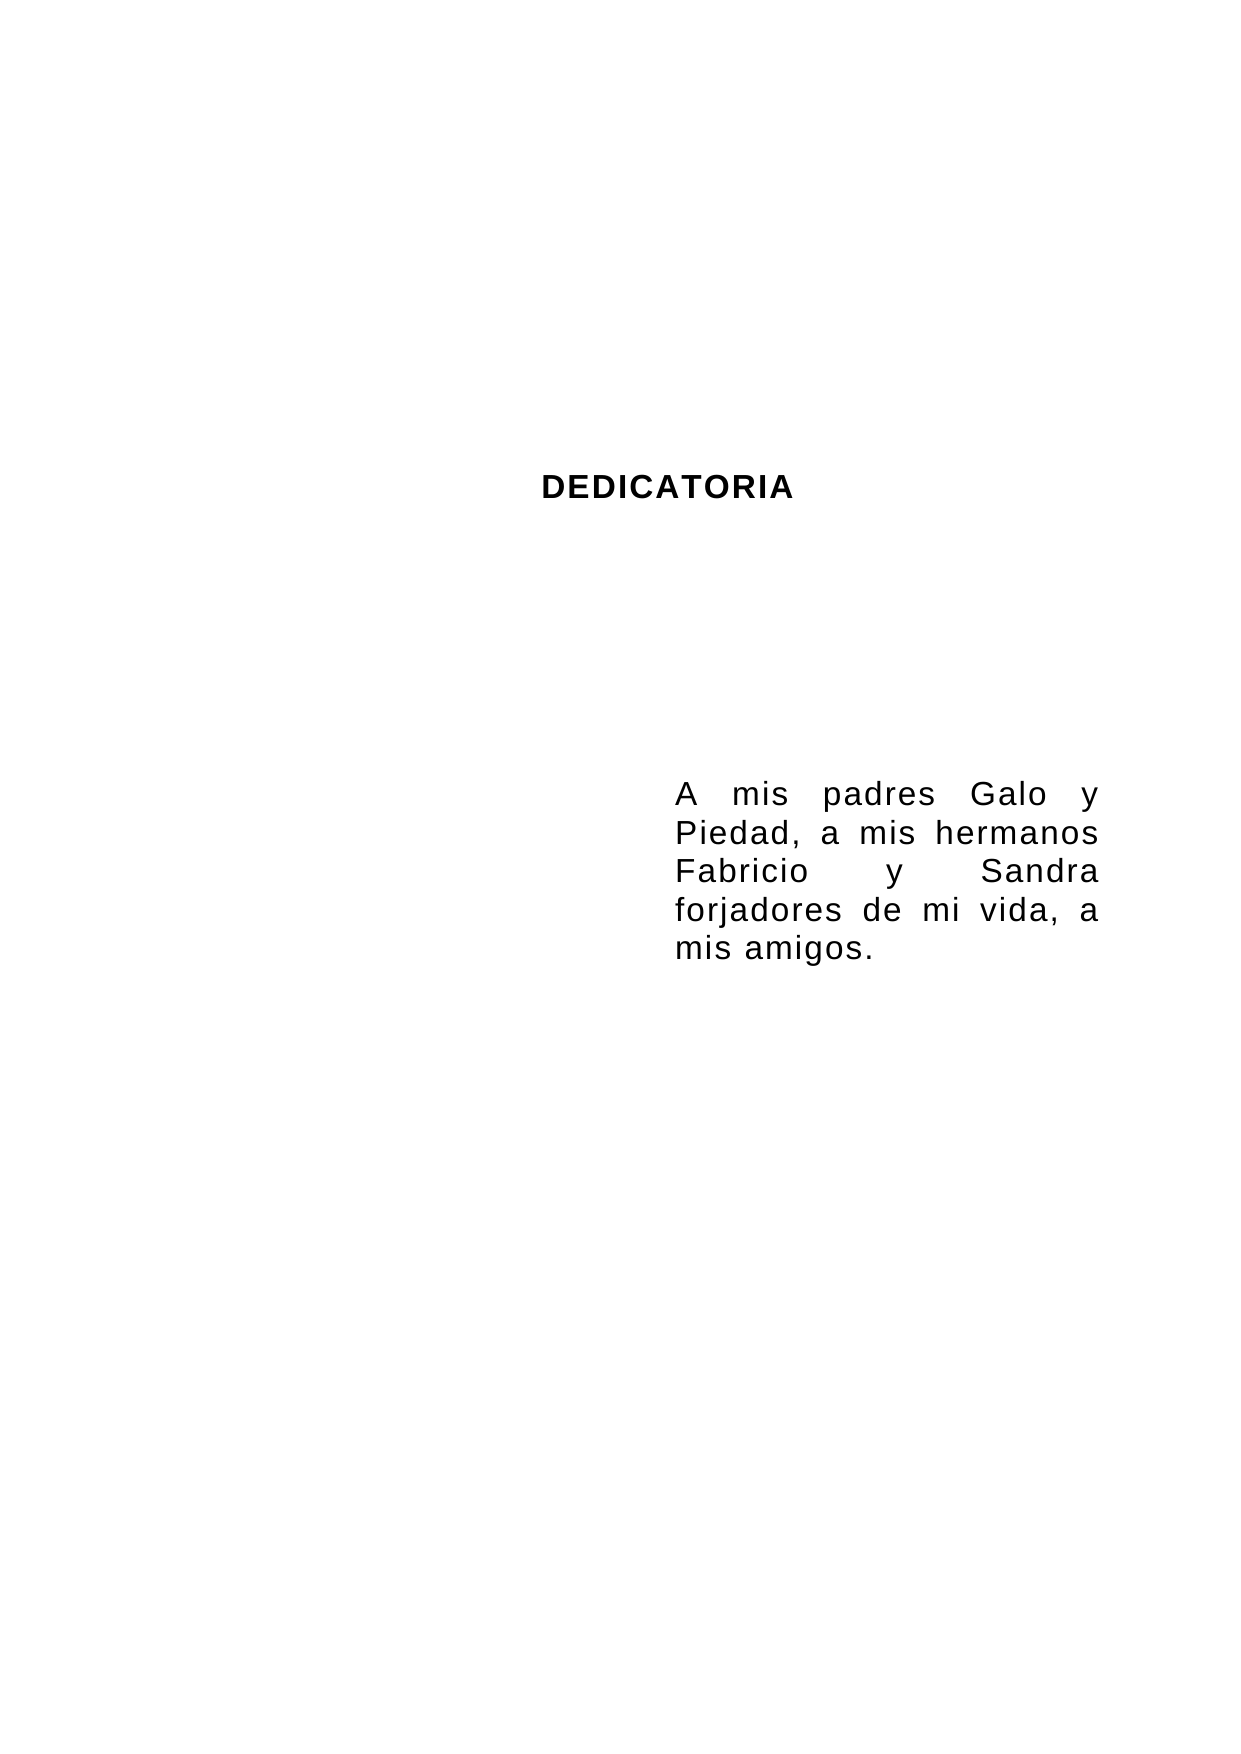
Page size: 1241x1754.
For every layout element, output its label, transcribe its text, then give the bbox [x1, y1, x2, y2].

text DEDICATORIA [236, 467, 1098, 505]
text A mis padres Galo y Piedad, a mis hermanos Fabricio y Sandra forjadores de mi vida, a mis amigos. [675, 774, 1098, 967]
